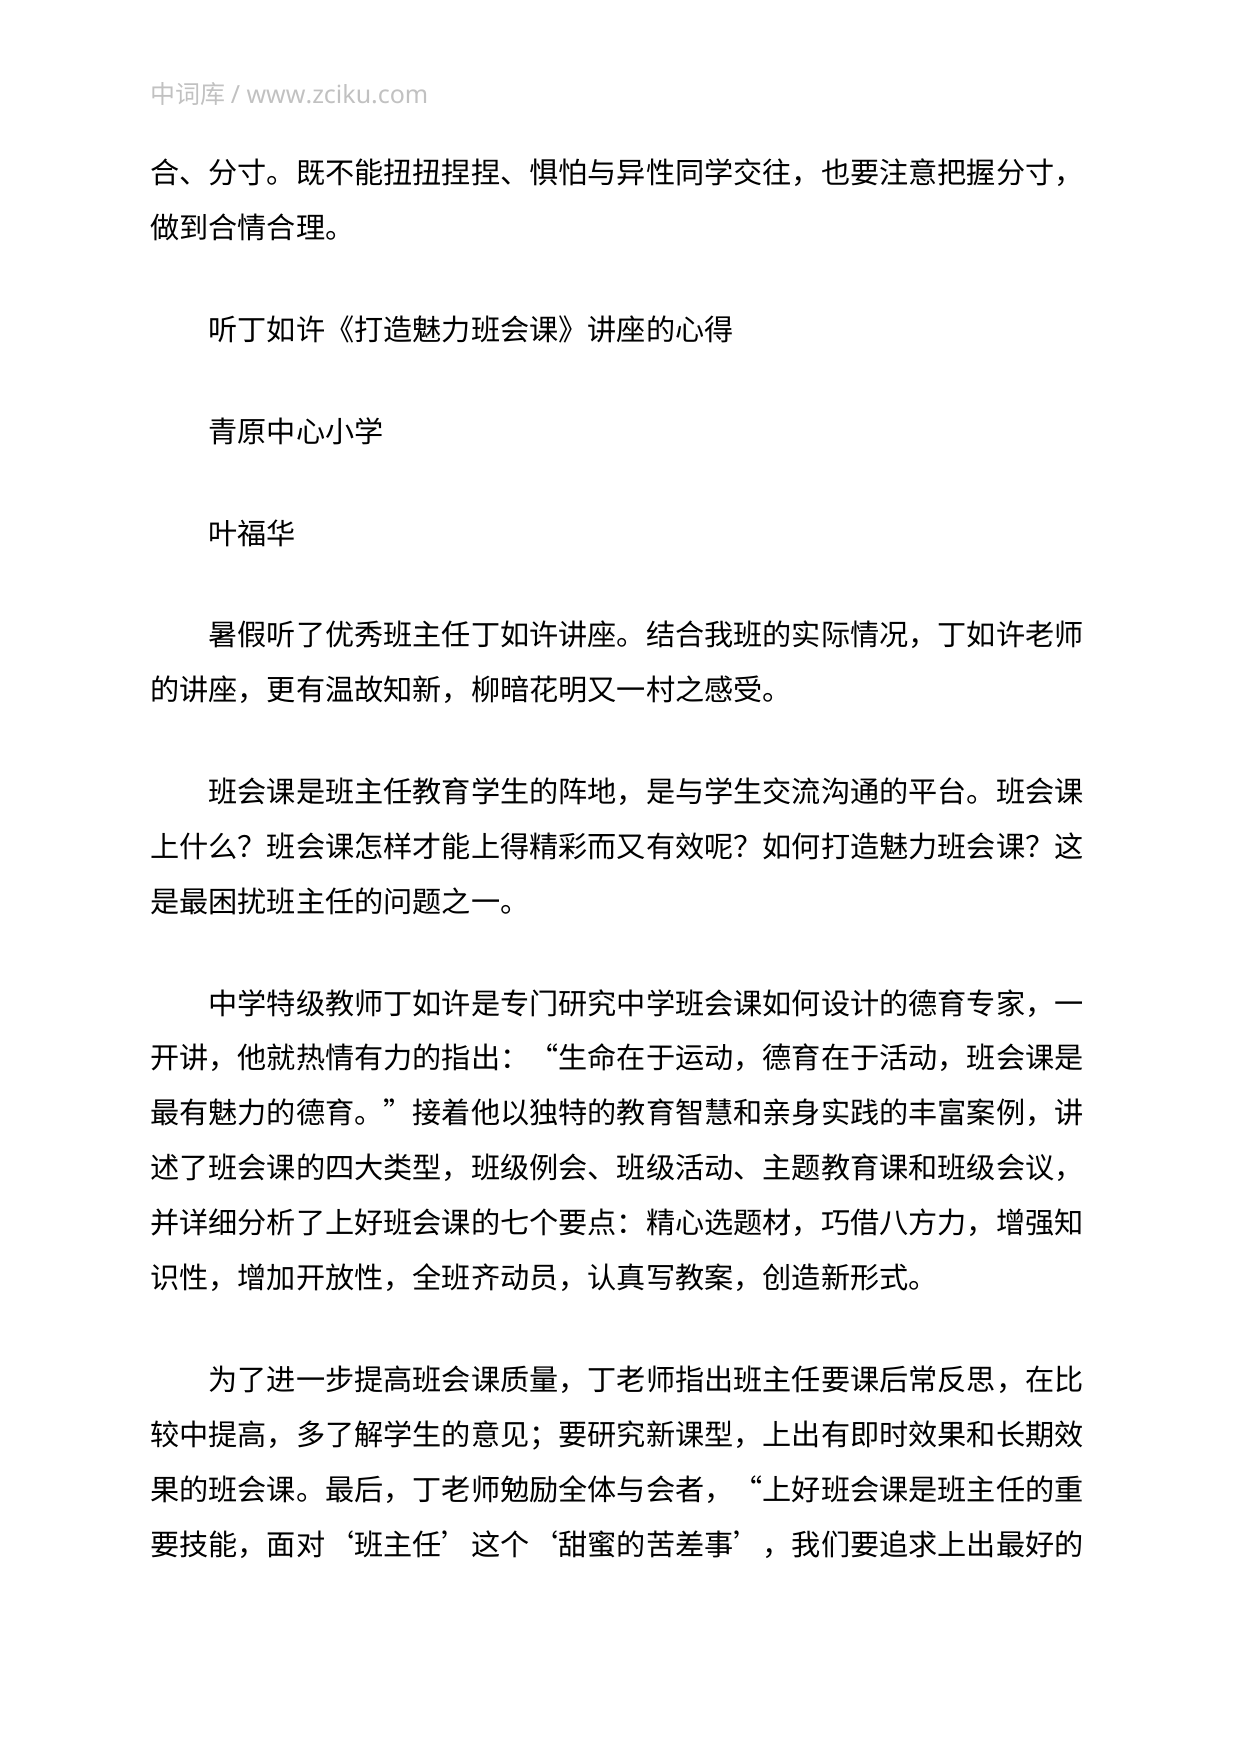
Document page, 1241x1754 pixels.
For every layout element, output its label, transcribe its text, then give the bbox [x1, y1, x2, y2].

text 叶福华 [150, 510, 1090, 552]
text 听丁如许《打造魅力班会课》讲座的心得 [150, 307, 1090, 349]
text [150, 150, 1090, 247]
text 暑假听了优秀班主任丁如许讲座。结合我班的实际情况，丁如许老师的讲座，更有温故知新，柳暗花明又一村之感受。 [150, 612, 1090, 709]
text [150, 1356, 1090, 1563]
text 青原中心小学 [150, 408, 1090, 451]
text 中学特级教师丁如许是专门研究中学班会课如何设计的德育专家，一开讲，他就热情有力的指出：“生命在于运动，德育在于活动，班会课是最有魅力的德育。”接着他以独特的教育智慧和亲身实践的丰富案例，讲述了班会课的四大类型，班级例会、班级活动、主题教育课和班级会议，并详细分析了上好班会课的七个要点：精心选题材，巧借八方力，增强知识性，增加开放性，全班齐动员，认真写教案，创造新形式。 [150, 980, 1090, 1297]
text 班会课是班主任教育学生的阵地，是与学生交流沟通的平台。班会课上什么？班会课怎样才能上得精彩而又有效呢？如何打造魅力班会课？这是最困扰班主任的问题之一。 [150, 769, 1090, 921]
